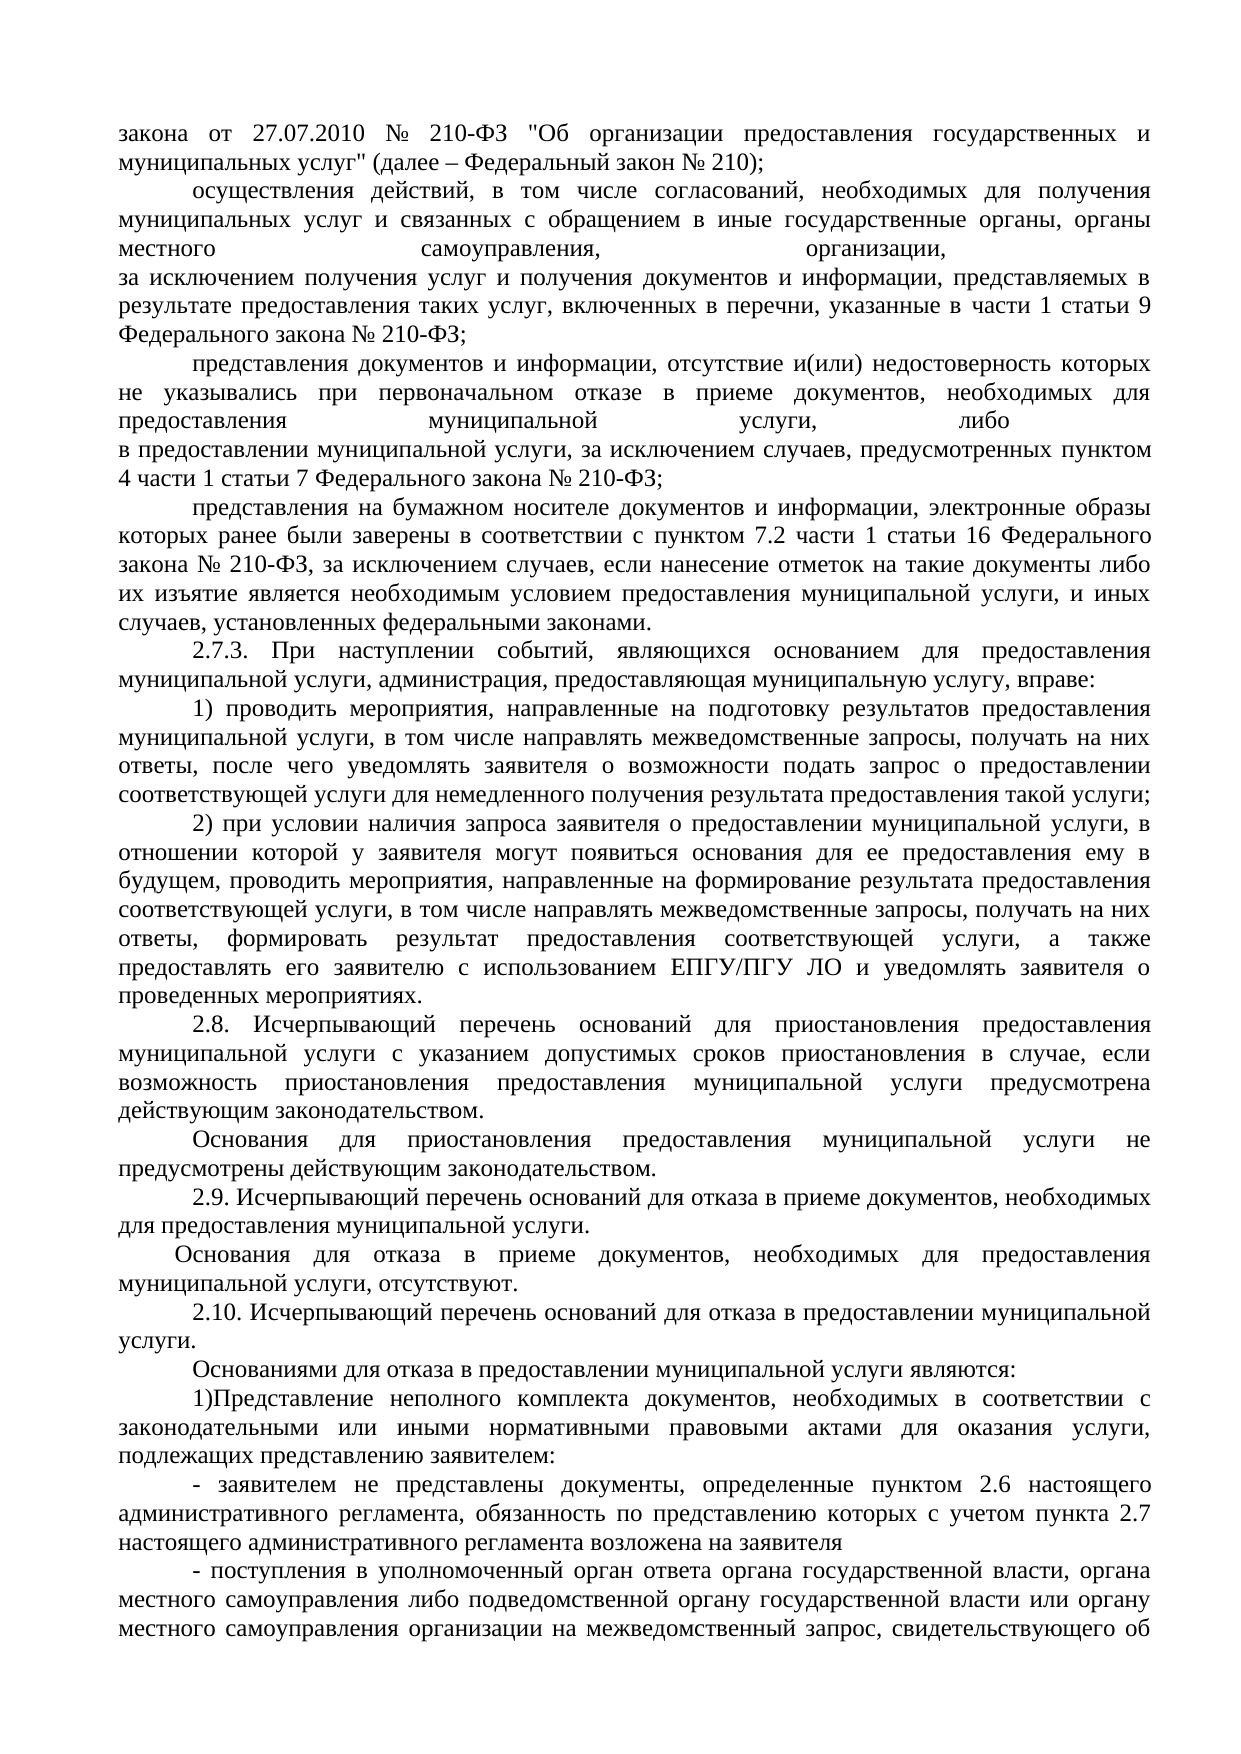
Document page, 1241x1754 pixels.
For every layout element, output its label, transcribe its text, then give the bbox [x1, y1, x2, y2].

text Основания для приостановления предоставления муниципальной услуги не предусмотрены действующим законодательством. [118, 1124, 1152, 1182]
text 1) проводить мероприятия, направленные на подготовку результатов предоставления муниципальной услуги, в том числе направлять межведомственные запросы, получать на них ответы, после чего уведомлять заявителя о возможности подать запрос о предоставлении соответствующей услуги для немедленного получения результата предоставления такой услуги; [118, 693, 1152, 808]
text 2.7.3. При наступлении событий, являющихся основанием для предоставления муниципальной услуги, администрация, предоставляющая муниципальную услугу, вправе: [118, 636, 1152, 693]
text Основания для отказа в приеме документов, необходимых для предоставления муниципальной услуги, отсутствуют. [118, 1239, 1152, 1297]
text представления на бумажном носителе документов и информации, электронные образы которых ранее были заверены в соответствии с пунктом 7.2 части 1 статьи 16 Федерального закона № 210-ФЗ, за исключением случаев, если нанесение отметок на такие документы либо их изъятие является необходимым условием предоставления муниципальной услуги, и иных случаев, установленных федеральными законами. [118, 492, 1152, 636]
text - заявителем не представлены документы, определенные пунктом 2.6 настоящего административного регламента, обязанность по представлению которых с учетом пункта 2.7 настоящего административного регламента возложена на заявителя [118, 1469, 1152, 1556]
text 2.8. Исчерпывающий перечень оснований для приостановления предоставления муниципальной услуги с указанием допустимых сроков приостановления в случае, если возможность приостановления предоставления муниципальной услуги предусмотрена действующим законодательством. [118, 1009, 1152, 1124]
text 2) при условии наличия запроса заявителя о предоставлении муниципальной услуги, в отношении которой у заявителя могут появиться основания для ее предоставления ему в будущем, проводить мероприятия, направленные на формирование результата предоставления соответствующей услуги, в том числе направлять межведомственные запросы, получать на них ответы, формировать результат предоставления соответствующей услуги, а также предоставлять его заявителю с использованием ЕПГУ/ПГУ ЛО и уведомлять заявителя о проведенных мероприятиях. [118, 808, 1152, 1009]
text 2.9. Исчерпывающий перечень оснований для отказа в приеме документов, необходимых для предоставления муниципальной услуги. [118, 1182, 1152, 1239]
text 1)Представление неполного комплекта документов, необходимых в соответствии с законодательными или иными нормативными правовыми актами для оказания услуги, подлежащих представлению заявителем: [118, 1383, 1152, 1469]
text Основаниями для отказа в предоставлении муниципальной услуги являются: [118, 1354, 1152, 1383]
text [118, 118, 1152, 176]
text осуществления действий, в том числе согласований, необходимых для получения муниципальных услуг и связанных с обращением в иные государственные органы, органы местного самоуправления, организации, за исключением получения услуг и получения документов и информации, представляемых в результате предоставления таких услуг, включенных в перечни, указанные в части 1 статьи 9 Федерального закона № 210-ФЗ; [118, 176, 1152, 348]
text представления документов и информации, отсутствие и(или) недостоверность которых не указывались при первоначальном отказе в приеме документов, необходимых для предоставления муниципальной услуги, либо в предоставлении муниципальной услуги, за исключением случаев, предусмотренных пунктом 4 части 1 статьи 7 Федерального закона № 210-ФЗ; [118, 348, 1152, 492]
text 2.10. Исчерпывающий перечень оснований для отказа в предоставлении муниципальной услуги. [118, 1297, 1152, 1354]
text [118, 1556, 1152, 1642]
